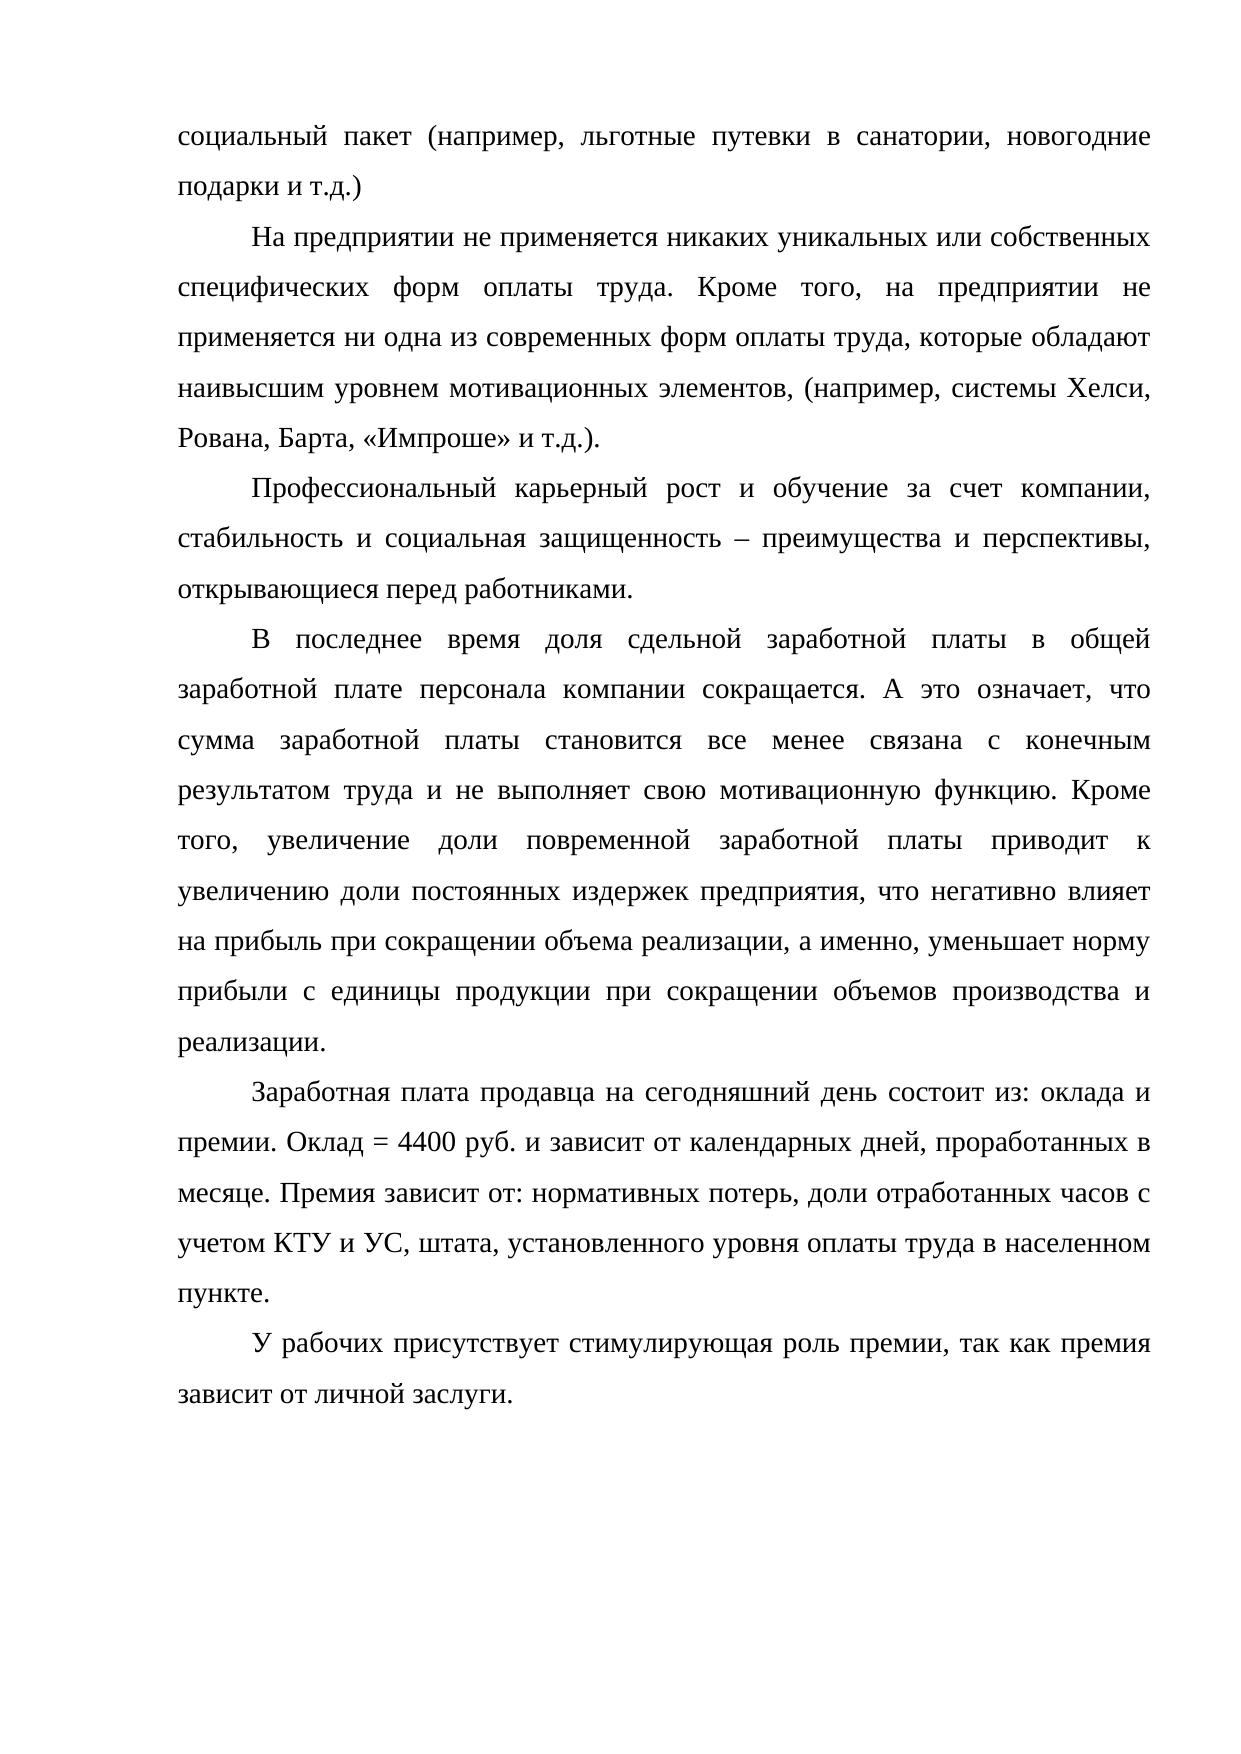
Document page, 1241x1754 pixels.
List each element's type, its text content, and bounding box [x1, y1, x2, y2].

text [177, 118, 1152, 202]
text В последнее время доля сдельной заработной платы в общей заработной плате персонала компании сокращается. А это означает, что сумма заработной платы становится все менее связана с конечным результатом труда и не выполняет свою мотивационную функцию. Кроме того, увеличение доли повременной заработной платы приводит к увеличению доли постоянных издержек предприятия, что негативно влияет на прибыль при сокращении объема реализации, а именно, уменьшает норму прибыли с единицы продукции при сокращении объемов производства и реализации. [177, 621, 1152, 1057]
text Заработная плата продавца на сегодняшний день состоит из: оклада и премии. Оклад = 4400 руб. и зависит от календарных дней, проработанных в месяце. Премия зависит от: нормативных потерь, доли отработанных часов с учетом КТУ и УС, штата, установленного уровня оплаты труда в населенном пункте. [177, 1074, 1152, 1309]
text Профессиональный карьерный рост и обучение за счет компании, стабильность и социальная защищенность – преимущества и перспективы, открывающиеся перед работниками. [177, 470, 1152, 604]
text На предприятии не применяется никаких уникальных или собственных специфических форм оплаты труда. Кроме того, на предприятии не применяется ни одна из современных форм оплаты труда, которые обладают наивысшим уровнем мотивационных элементов, (например, системы Хелси, Рована, Барта, «Импроше» и т.д.). [177, 219, 1152, 453]
text У рабочих присутствует стимулирующая роль премии, так как премия зависит от личной заслуги. [177, 1326, 1152, 1409]
